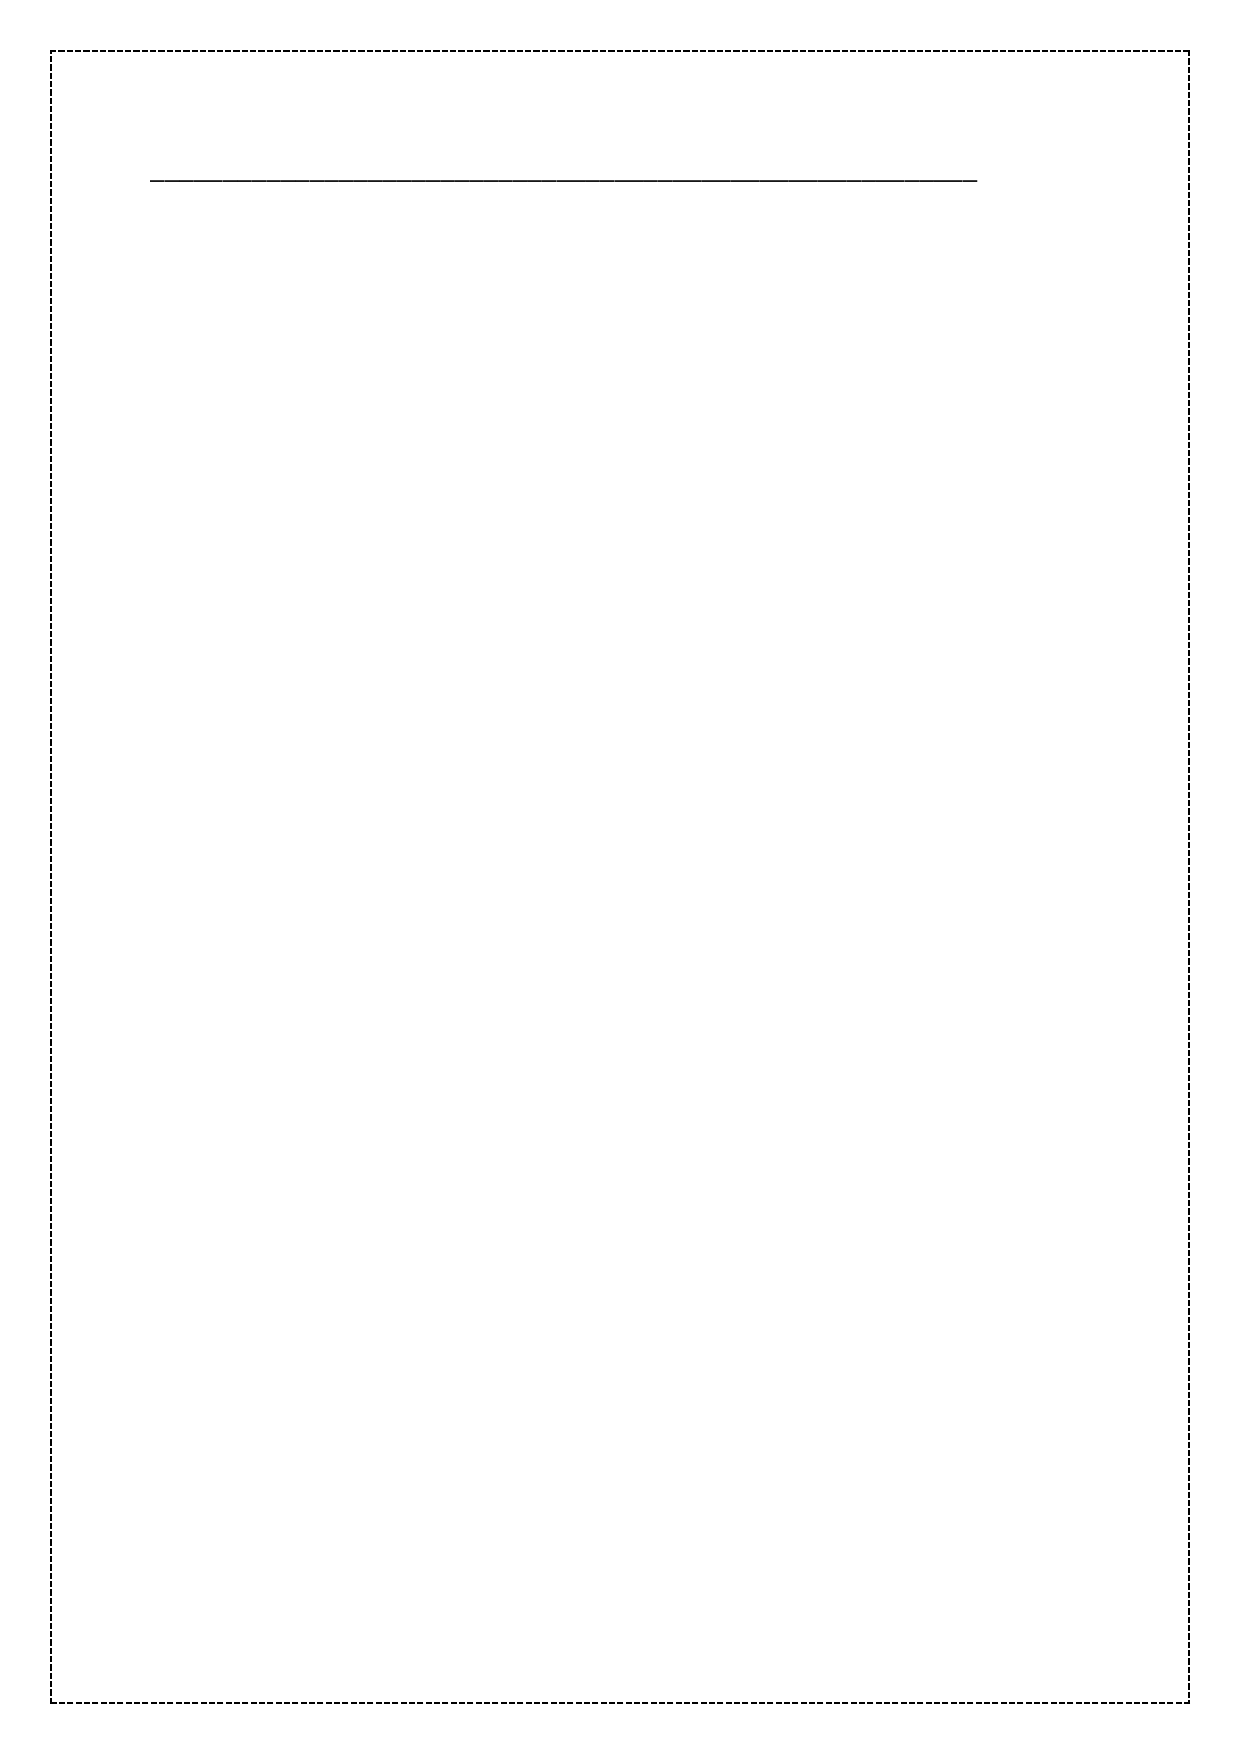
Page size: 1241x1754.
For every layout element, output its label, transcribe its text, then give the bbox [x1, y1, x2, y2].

text _________________________________________________________ [150, 150, 1090, 186]
